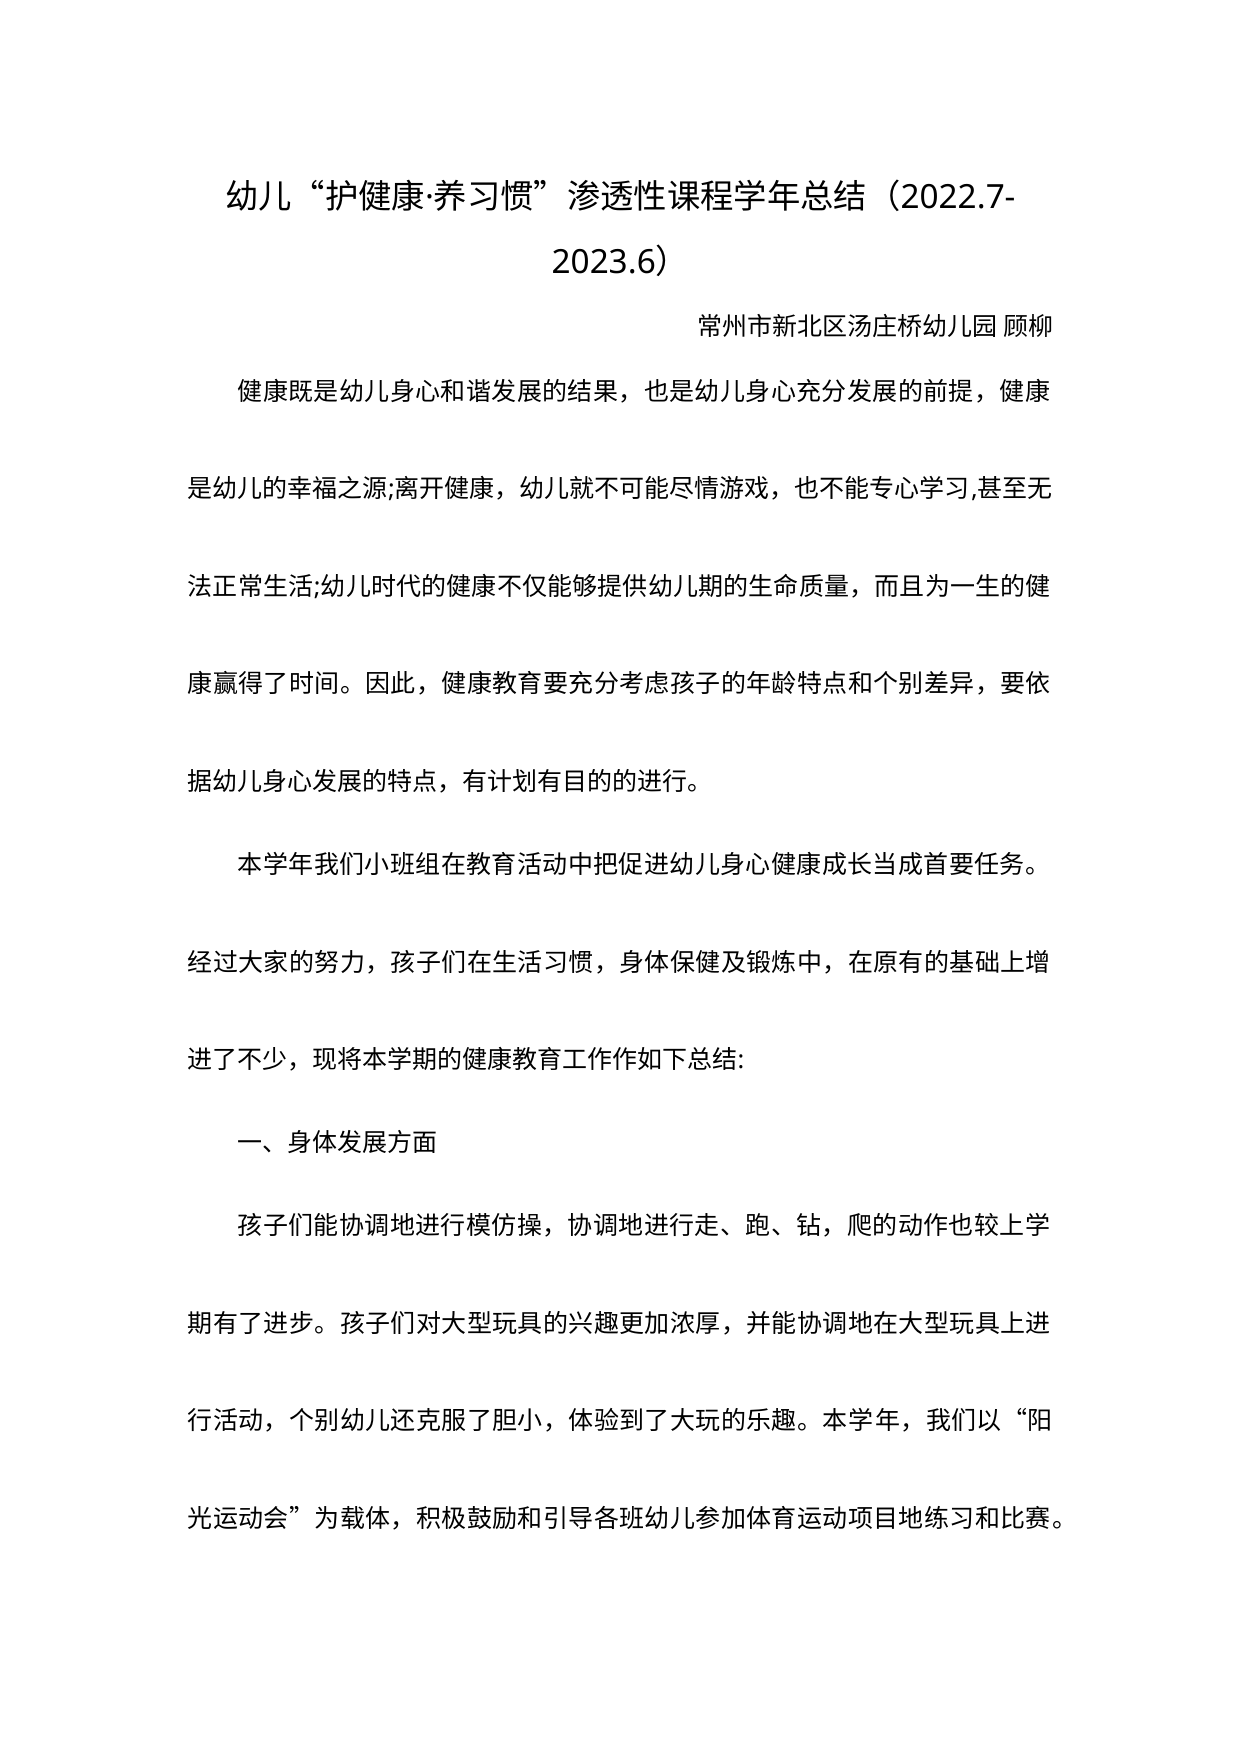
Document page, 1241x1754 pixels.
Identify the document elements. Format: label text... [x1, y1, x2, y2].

text 健康既是幼儿身心和谐发展的结果，也是幼儿身心充分发展的前提，健康是幼儿的幸福之源;离开健康，幼儿就不可能尽情游戏，也不能专心学习,甚至无法正常生活;幼儿时代的健康不仅能够提供幼儿期的生命质量，而且为一生的健康赢得了时间。因此，健康教育要充分考虑孩子的年龄特点和个别差异，要依据幼儿身心发展的特点，有计划有目的的进行。 [187, 357, 1053, 812]
text 幼儿“护健康·养习惯”渗透性课程学年总结（2022.7-2023.6） [187, 162, 1053, 292]
text 一、身体发展方面 [187, 1108, 1053, 1173]
text 本学年我们小班组在教育活动中把促进幼儿身心健康成长当成首要任务。经过大家的努力，孩子们在生活习惯，身体保健及锻炼中，在原有的基础上增进了不少，现将本学期的健康教育工作作如下总结: [187, 830, 1053, 1090]
text 常州市新北区汤庄桥幼儿园 顾柳 [187, 292, 1053, 357]
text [187, 1191, 1053, 1549]
